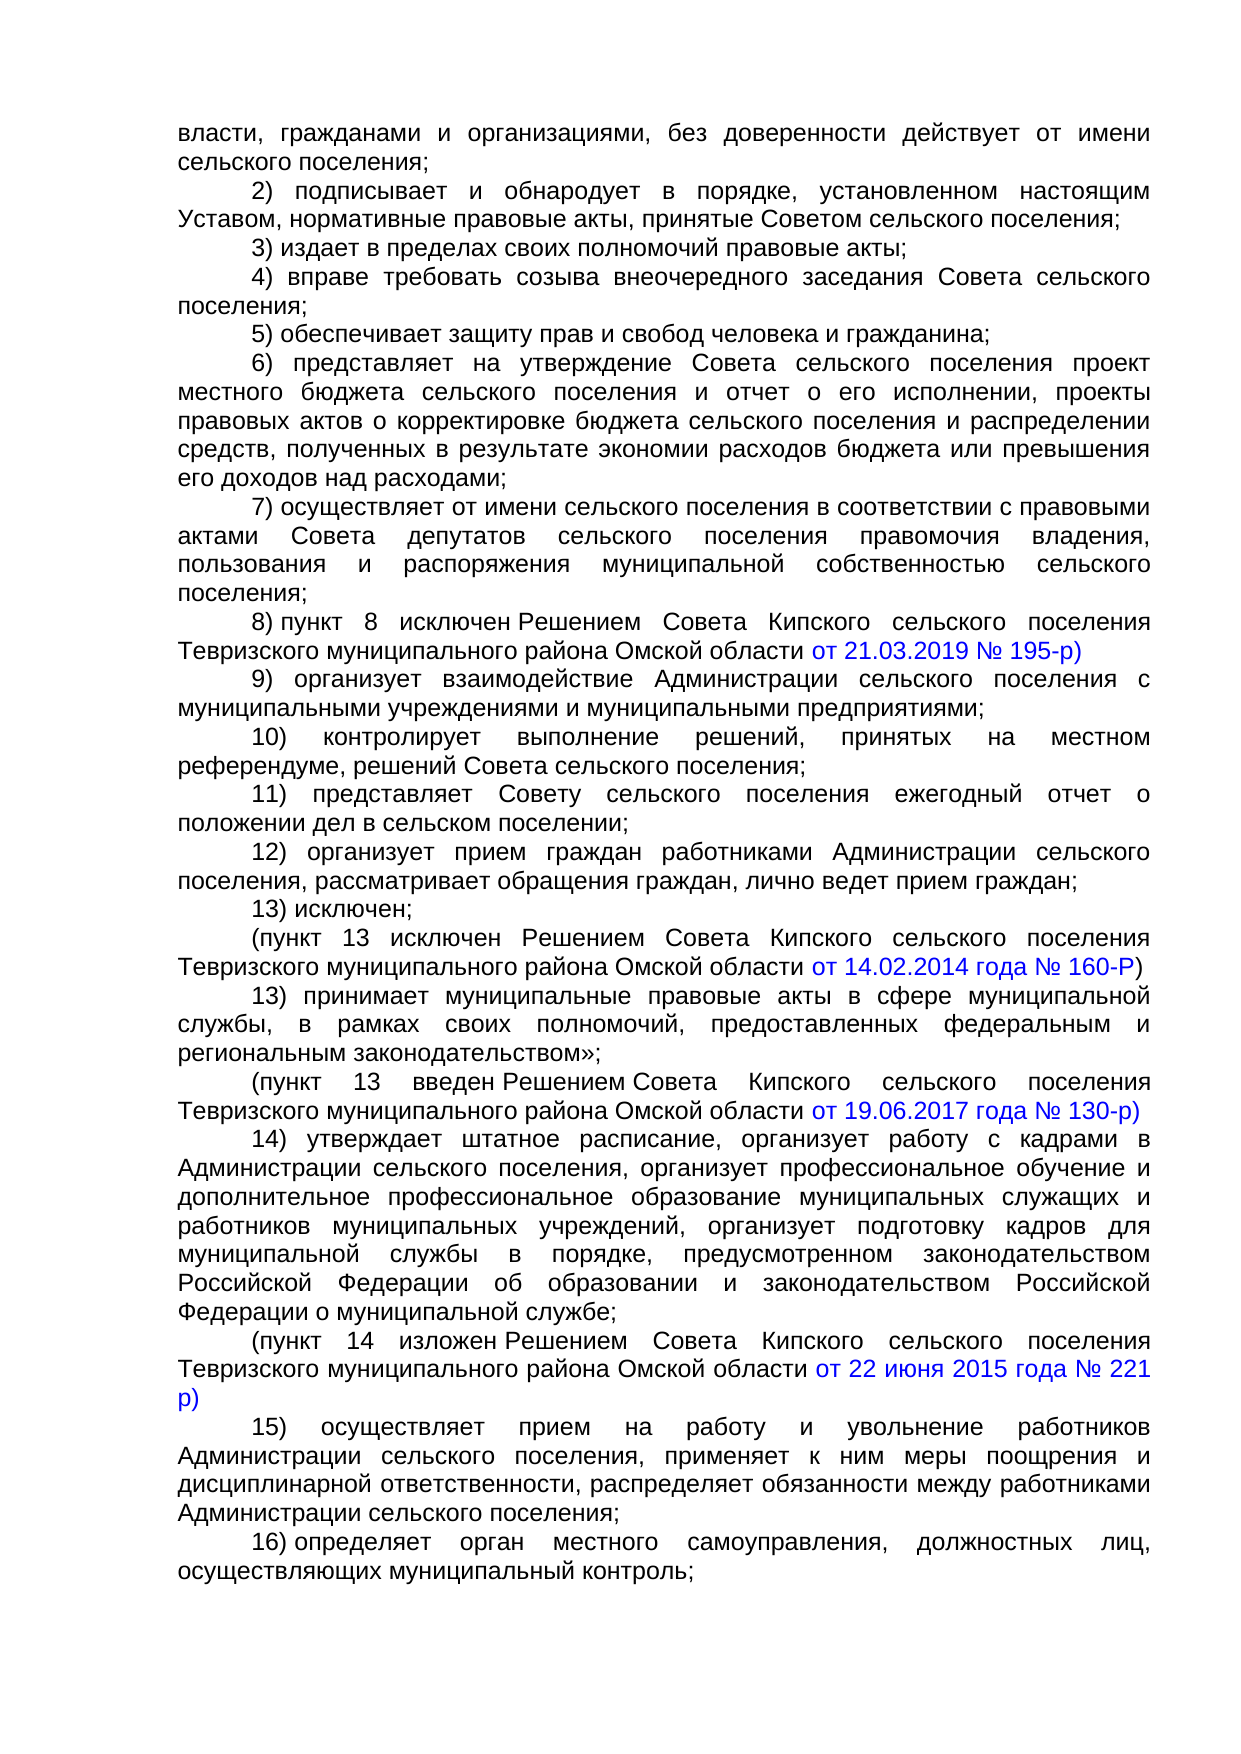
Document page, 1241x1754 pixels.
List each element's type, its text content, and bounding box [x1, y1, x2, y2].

text 13) принимает муниципальные правовые акты в сфере муниципальной службы, в рамках своих полномочий, предоставленных федеральным и региональным законодательством»; [177, 981, 1152, 1067]
text 13) исключен; [177, 894, 1152, 923]
text 11) представляет Совету сельского поселения ежегодный отчет о положении дел в сельском поселении; [177, 779, 1152, 837]
text 12) организует прием граждан работниками Администрации сельского поселения, рассматривает обращения граждан, лично ведет прием граждан; [177, 837, 1152, 894]
text 7) осуществляет от имени сельского поселения в соответствии с правовыми актами Совета депутатов сельского поселения правомочия владения, пользования и распоряжения муниципальной собственностью сельского поселения; [177, 492, 1152, 607]
text (пункт 13 введен Решением Совета Кипского сельского поселения Тевризского муниципального района Омской области от 19.06.2017 года № 130-р) [177, 1067, 1152, 1124]
text 2) подписывает и обнародует в порядке, установленном настоящим Уставом, нормативные правовые акты, принятые Советом сельского поселения; [177, 176, 1152, 233]
text 5) обеспечивает защиту прав и свобод человека и гражданина; [177, 319, 1152, 348]
text 6) представляет на утверждение Совета сельского поселения проект местного бюджета сельского поселения и отчет о его исполнении, проекты правовых актов о корректировке бюджета сельского поселения и распределении средств, полученных в результате экономии расходов бюджета или превышения его доходов над расходами; [177, 348, 1152, 492]
text 14) утверждает штатное расписание, организует работу с кадрами в Администрации сельского поселения, организует профессиональное обучение и дополнительное профессиональное образование муниципальных служащих и работников муниципальных учреждений, организует подготовку кадров для муниципальной службы в порядке, предусмотренном законодательством Российской Федерации об образовании и законодательством Российской Федерации о муниципальной службе; [177, 1124, 1152, 1326]
text 10) контролирует выполнение решений, принятых на местном референдуме, решений Совета сельского поселения; [177, 722, 1152, 779]
text 16) определяет орган местного самоуправления, должностных лиц, осуществляющих муниципальный контроль; [177, 1527, 1152, 1584]
text 3) издает в пределах своих полномочий правовые акты; [177, 233, 1152, 262]
text (пункт 14 изложен Решением Совета Кипского сельского поселения Тевризского муниципального района Омской области от 22 июня 2015 года № 221 р) [177, 1326, 1152, 1412]
text 9) организует взаимодействие Администрации сельского поселения с муниципальными учреждениями и муниципальными предприятиями; [177, 664, 1152, 722]
text 4) вправе требовать созыва внеочередного заседания Совета сельского поселения; [177, 262, 1152, 319]
text 8) пункт 8 исключен Решением Совета Кипского сельского поселения Тевризского муниципального района Омской области от 21.03.2019 № 195-р) [177, 607, 1152, 664]
text (пункт 13 исключен Решением Совета Кипского сельского поселения Тевризского муниципального района Омской области от 14.02.2014 года № 160-Р) [177, 923, 1152, 981]
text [177, 118, 1152, 176]
text 15) осуществляет прием на работу и увольнение работников Администрации сельского поселения, применяет к ним меры поощрения и дисциплинарной ответственности, распределяет обязанности между работниками Администрации сельского поселения; [177, 1412, 1152, 1527]
